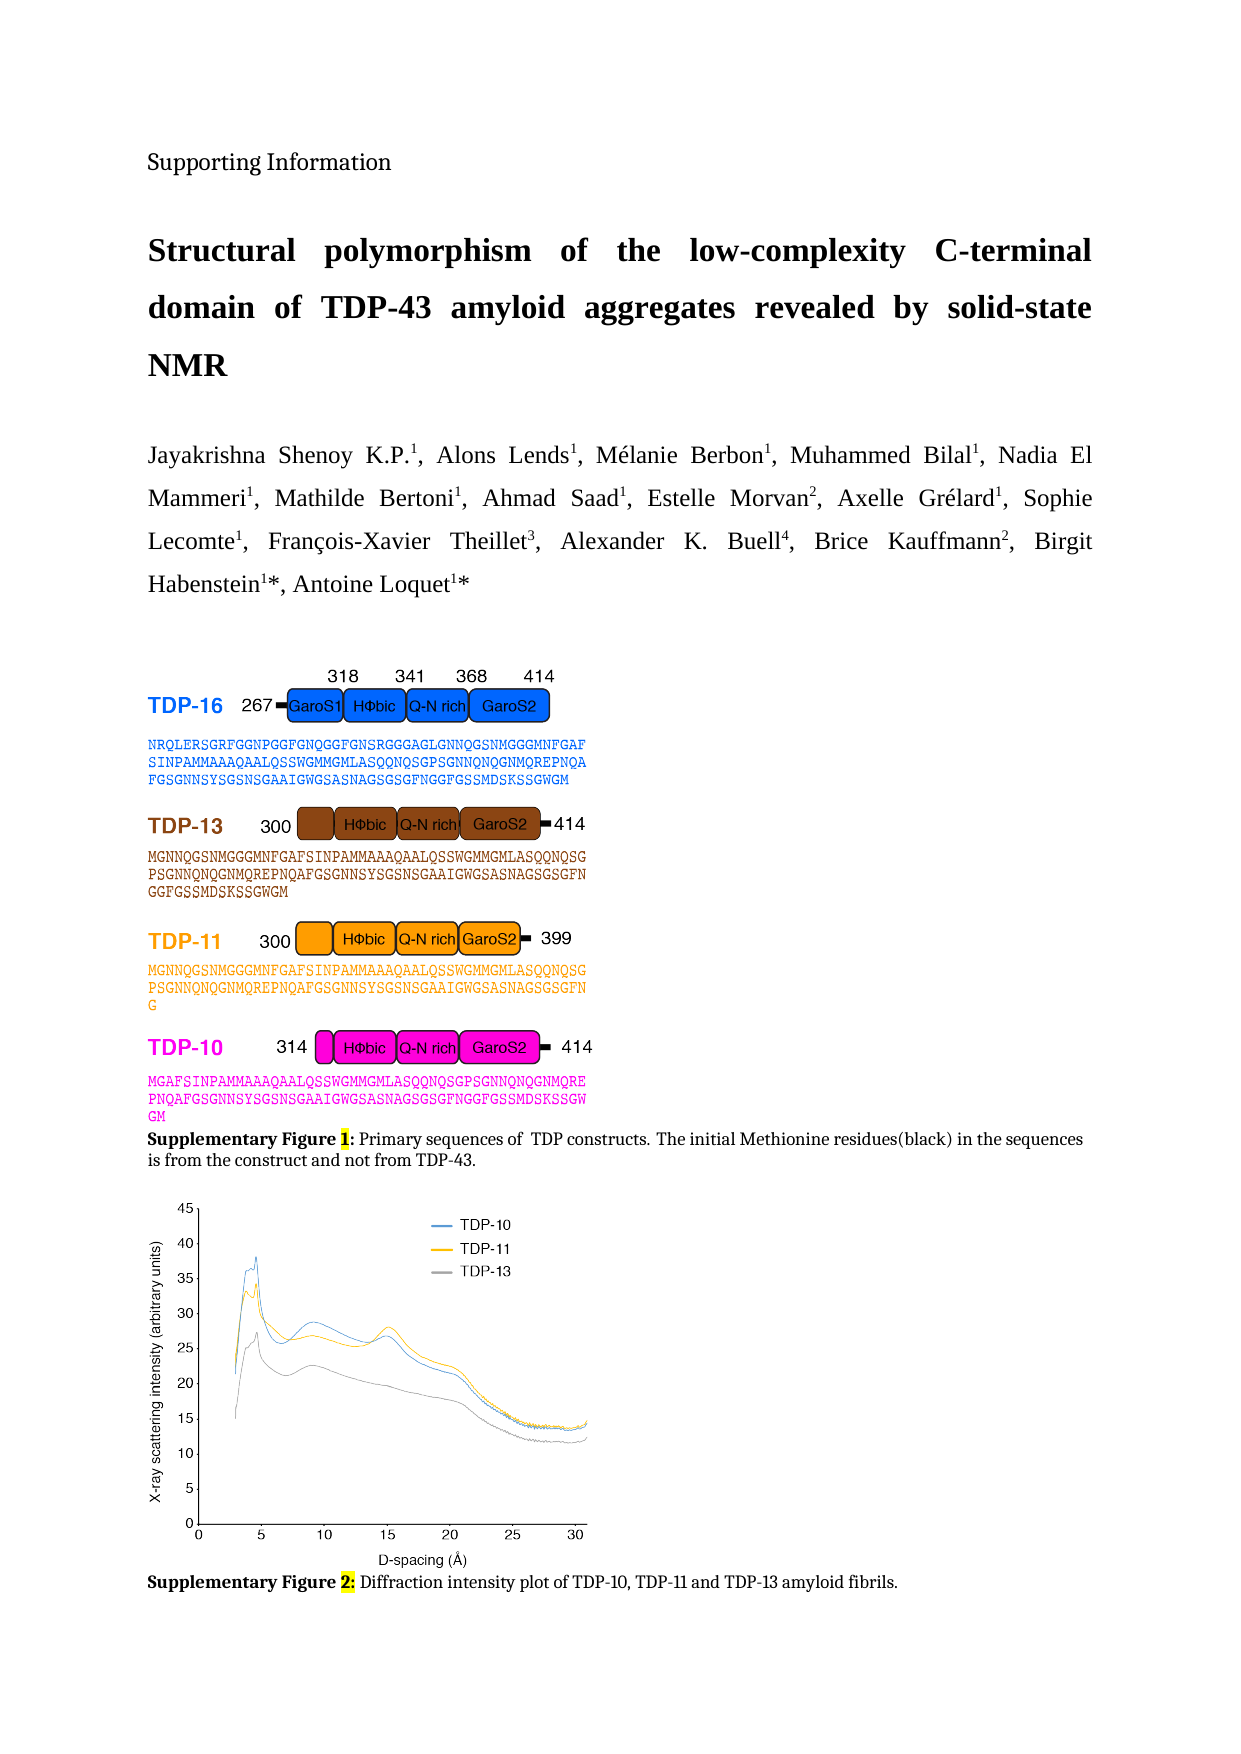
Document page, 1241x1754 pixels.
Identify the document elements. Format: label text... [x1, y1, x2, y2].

title Structural polymorphism of the low-complexity C-terminal domain of TDP-43 amyloid aggregates revealed by solid-state NMR [148, 230, 1093, 383]
picture [147, 666, 593, 1129]
picture [147, 1200, 588, 1572]
text Supplementary Figure 1: Primary sequences of TDP constructs. The initial Methionine residues(black) in the sequences is from the construct and not from TDP-43. [148, 1128, 1093, 1171]
text Supplementary Figure 2: Diffraction intensity plot of TDP-10, TDP-11 and TDP-13 amyloid fibrils. [355, 1571, 1093, 1593]
text Supporting Information [148, 148, 1093, 176]
list Jayakrishna Shenoy K.P.1, Alons Lends1, Mélanie Berbon1, Muhammed Bilal1, Nadia El Mammeri1, Mathilde Bertoni1, Ahmad Saad1, Estelle Morvan2, Axelle Grélard1, Sophie Lecomte1, François-Xavier Theillet3, Alexander K. Buell4, Brice Kauffmann2, Birgit Habenstein1*, Antoine Loquet1* [148, 440, 1093, 598]
